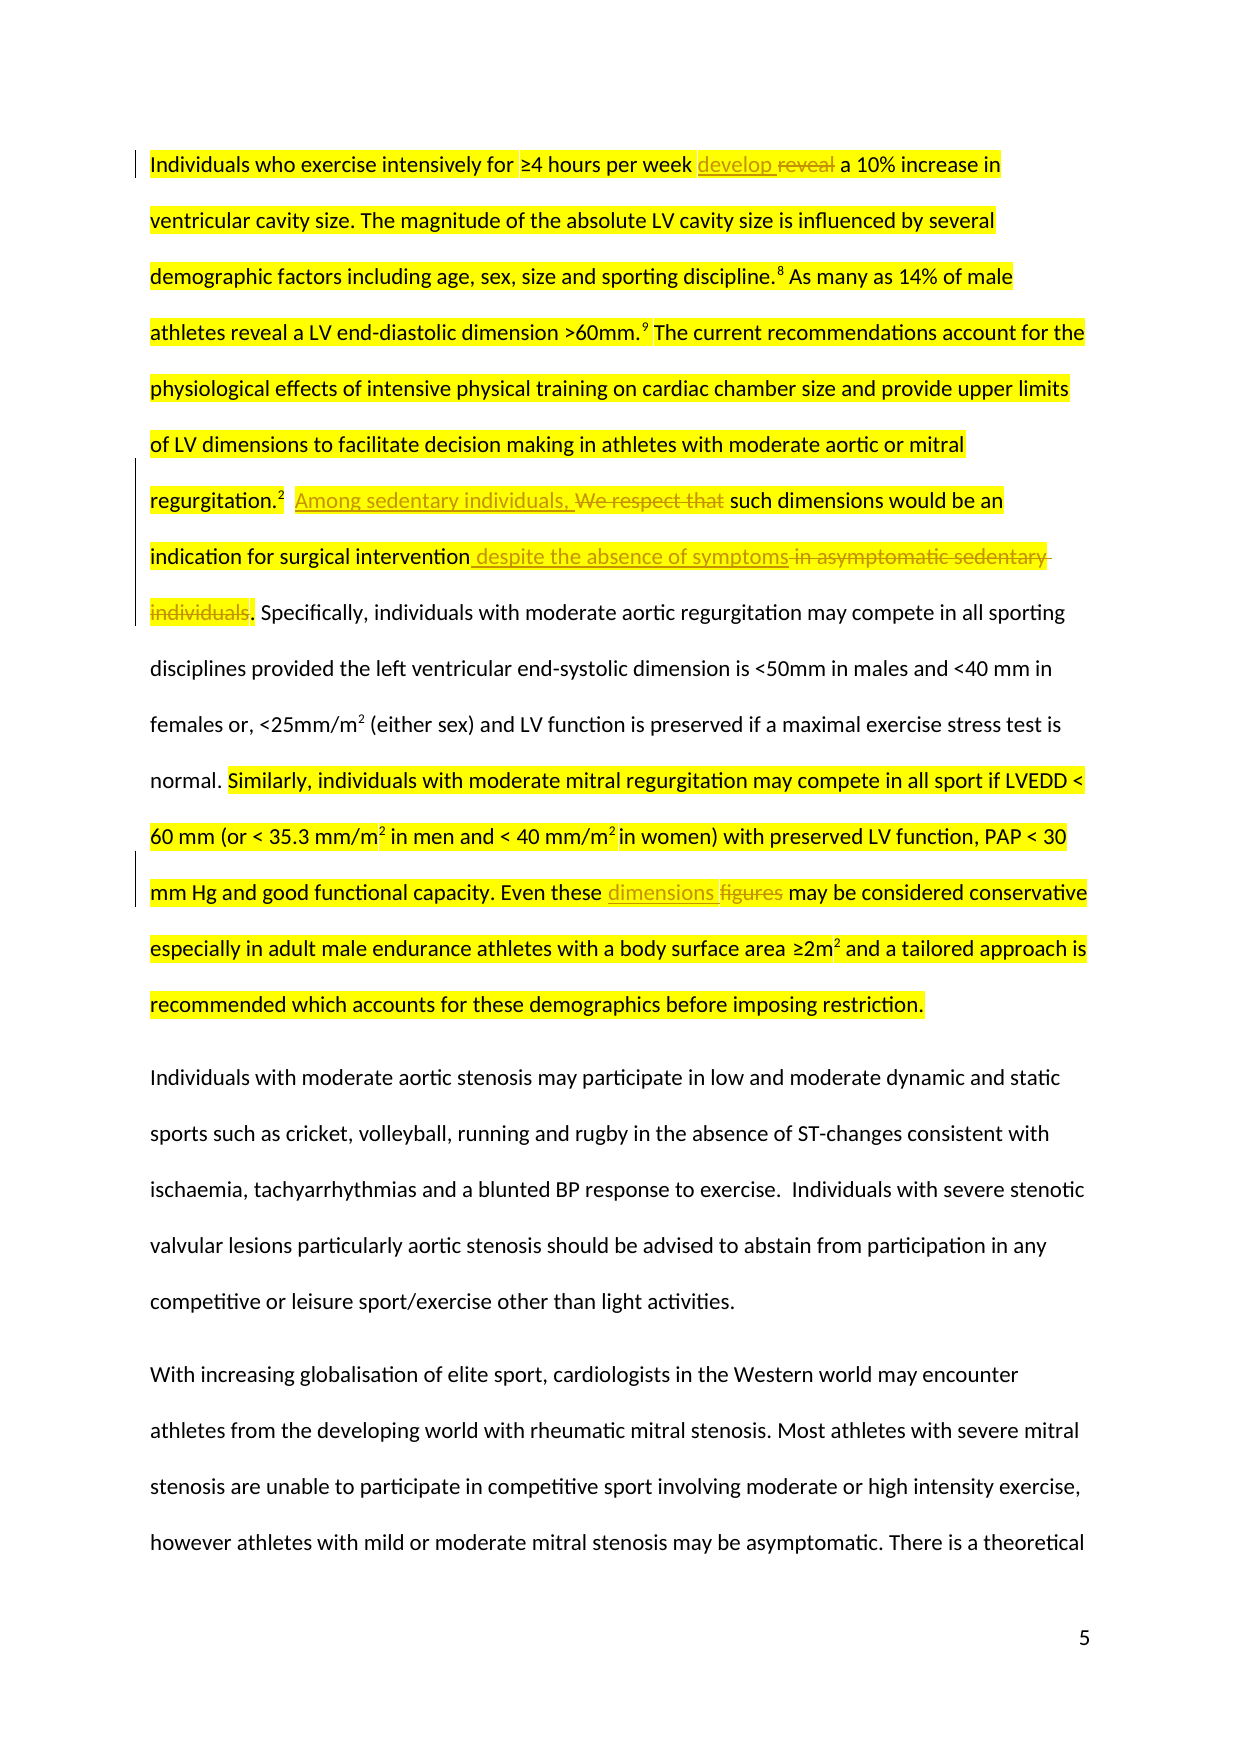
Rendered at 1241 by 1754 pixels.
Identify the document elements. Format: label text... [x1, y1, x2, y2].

text Individuals with moderate aortic stenosis may participate in low and moderate dynamic and static sports such as cricket, volleyball, running and rugby in the absence of ST-changes consistent with ischaemia, tachyarrhythmias and a blunted BP response to exercise. Individuals with severe stenotic valvular lesions particularly aortic stenosis should be advised to abstain from participation in any competitive or leisure sport/exercise other than light activities. [150, 1063, 1090, 1316]
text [150, 1360, 1090, 1556]
text Individuals who exercise intensively for ≥4 hours per week a 10% increase in ventricular cavity size. The magnitude of the absolute LV cavity size is influenced by several demographic factors including age, sex, size and sporting discipline.8 As many as 14% of male athletes reveal a LV end-diastolic dimension >60mm.9 The current recommendations account for the physiological effects of intensive physical training on cardiac chamber size and provide upper limits of LV dimensions to facilitate decision making in athletes with moderate aortic or mitral regurgitation.2 such dimensions would be an indication for surgical intervention. Specifically, individuals with moderate aortic regurgitation may compete in all sporting disciplines provided the left ventricular end-systolic dimension is <50mm in males and <40 mm in females or, <25mm/m2 (either sex) and LV function is preserved if a maximal exercise stress test is normal. Similarly, individuals with moderate mitral regurgitation may compete in all sport if LVEDD < 60 mm (or < 35.3 mm/m2 in men and < 40 mm/m2 in women) with preserved LV function, PAP < 30 mm Hg and good functional capacity. Even these may be considered conservative especially in adult male endurance athletes with a body surface area ≥2m2 and a tailored approach is recommended which accounts for these demographics before imposing restriction. [150, 150, 1090, 1019]
